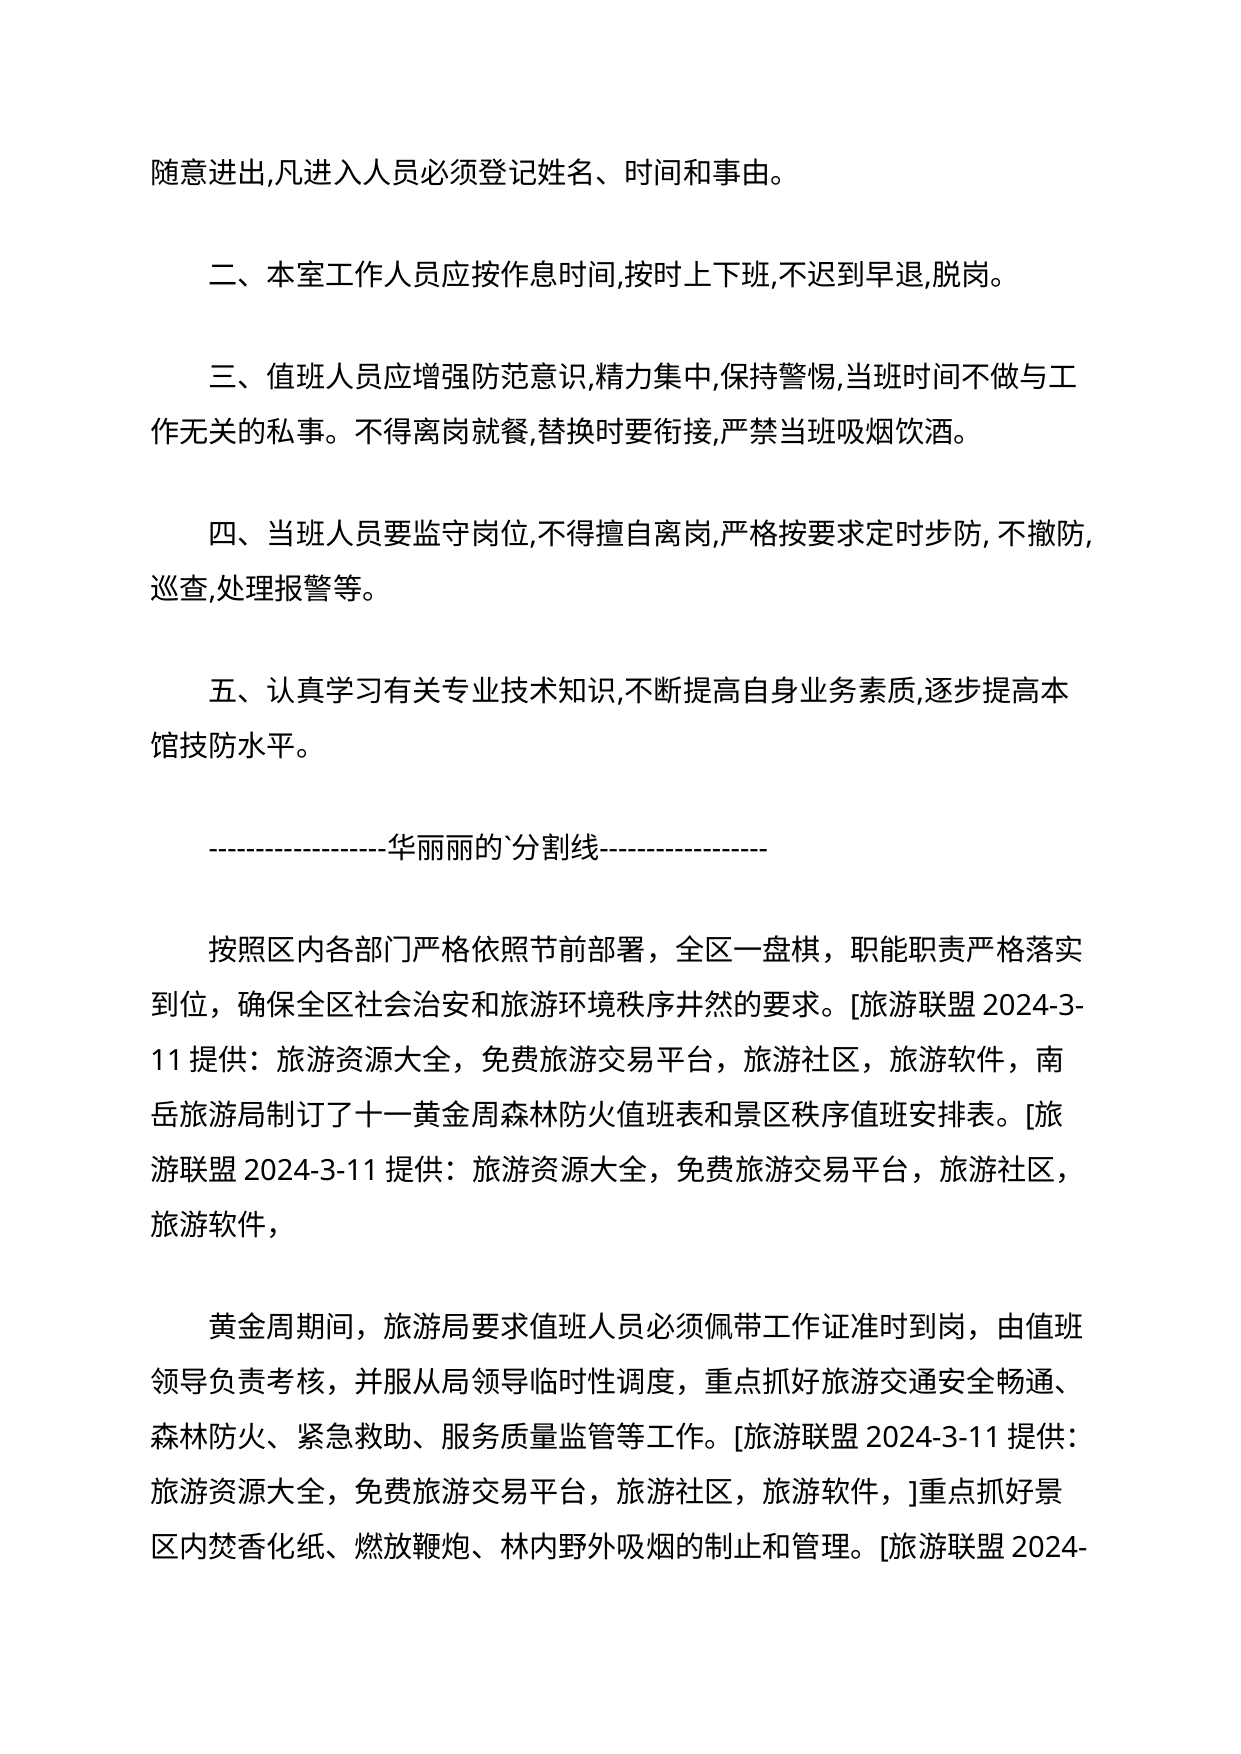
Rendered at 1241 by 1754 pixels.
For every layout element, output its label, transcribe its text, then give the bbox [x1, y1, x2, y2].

text 四、当班人员要监守岗位,不得擅自离岗,严格按要求定时步防, 不撤防,巡查,处理报警等。 [150, 511, 1090, 608]
text 二、本室工作人员应按作息时间,按时上下班,不迟到早退,脱岗。 [150, 252, 1090, 294]
text 五、认真学习有关专业技术知识,不断提高自身业务素质,逐步提高本馆技防水平。 [150, 668, 1090, 765]
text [150, 150, 1090, 192]
text -------------------华丽丽的`分割线------------------ [150, 825, 1090, 867]
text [150, 1303, 1090, 1566]
text 三、值班人员应增强防范意识,精力集中,保持警惕,当班时间不做与工作无关的私事。不得离岗就餐,替换时要衔接,严禁当班吸烟饮酒。 [150, 354, 1090, 451]
text 按照区内各部门严格依照节前部署，全区一盘棋，职能职责严格落实到位，确保全区社会治安和旅游环境秩序井然的要求。[旅游联盟2024-3-11提供：旅游资源大全，免费旅游交易平台，旅游社区，旅游软件，南岳旅游局制订了十一黄金周森林防火值班表和景区秩序值班安排表。[旅游联盟2024-3-11提供：旅游资源大全，免费旅游交易平台，旅游社区，旅游软件， [150, 927, 1090, 1244]
